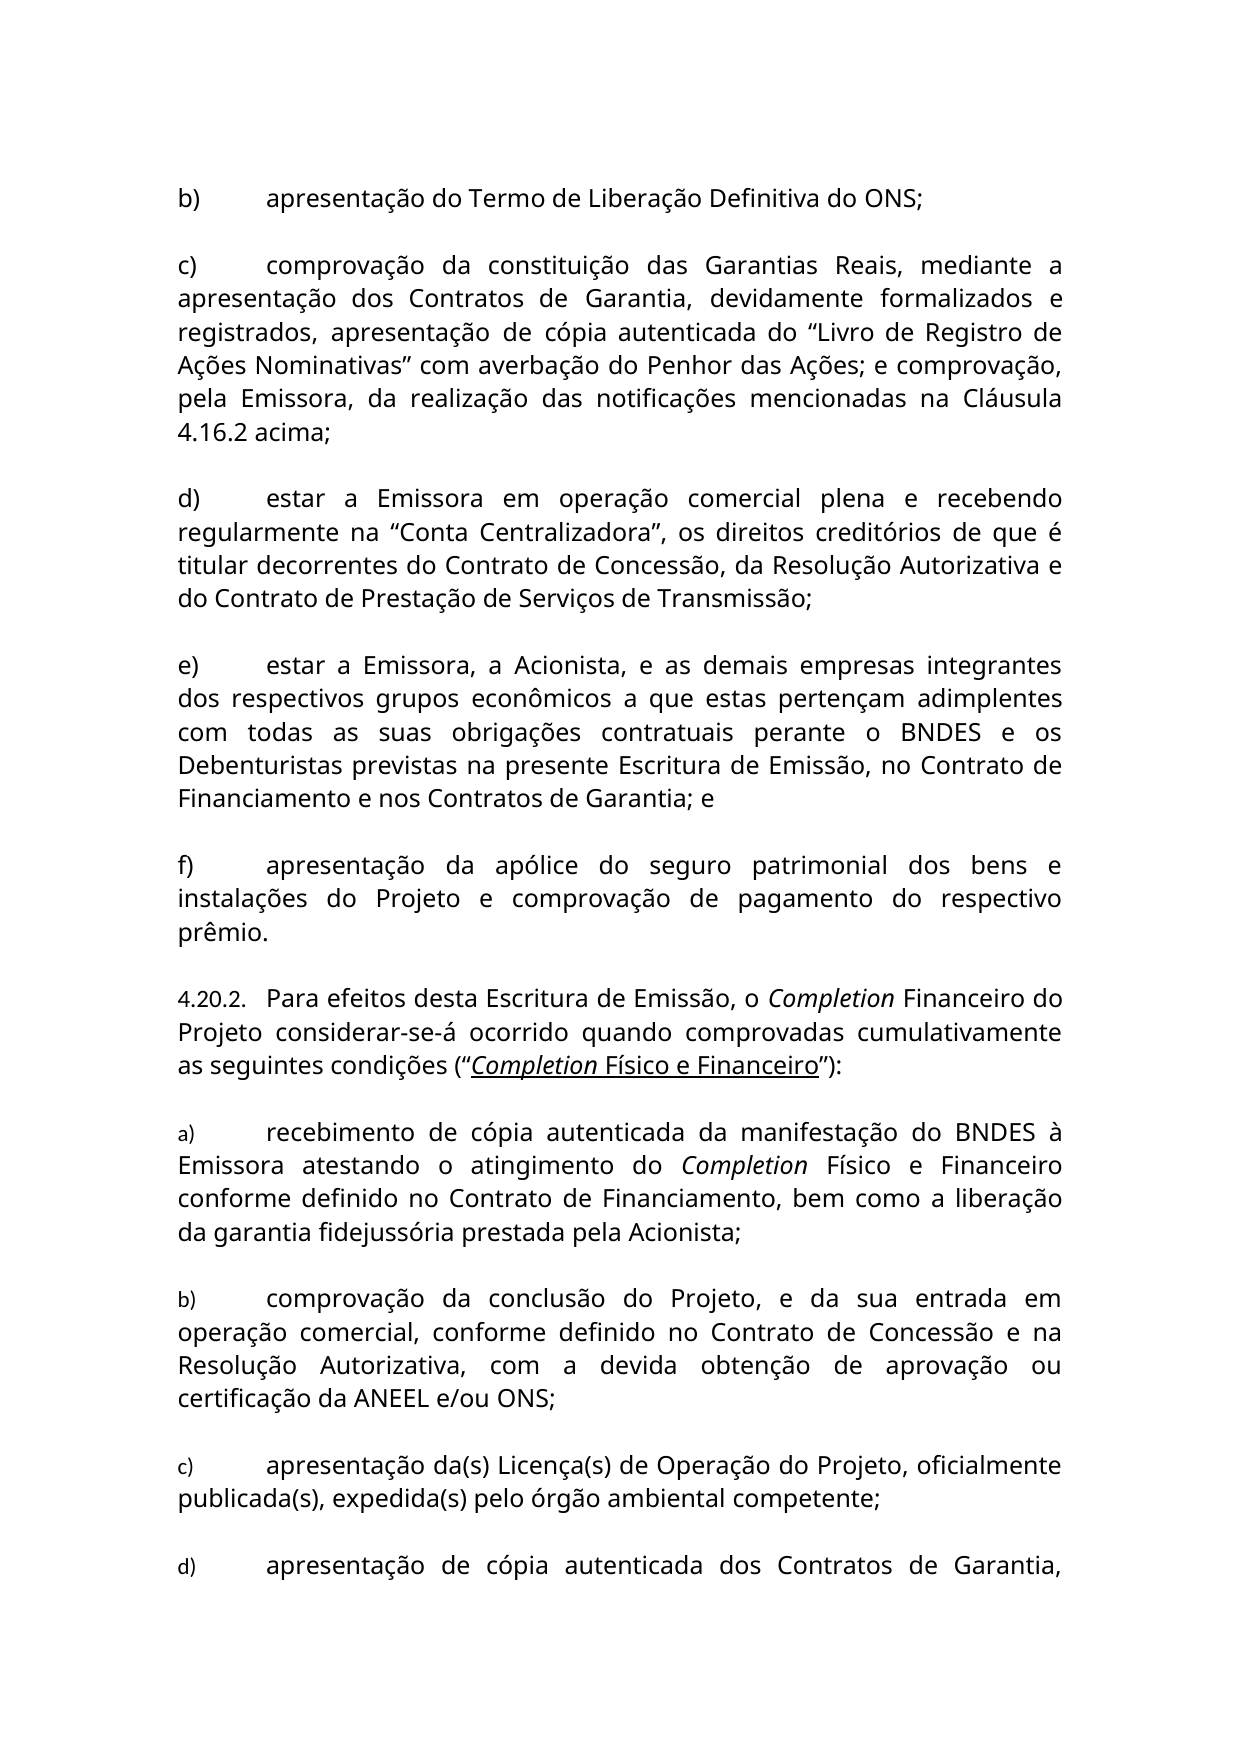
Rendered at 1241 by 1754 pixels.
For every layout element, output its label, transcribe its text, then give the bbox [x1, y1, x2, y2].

list apresentação do Termo de Liberação Definitiva do ONS; [177, 181, 1063, 214]
list apresentação da apólice do seguro patrimonial dos bens e instalações do Projeto e comprovação de pagamento do respectivo prêmio. [177, 848, 1063, 948]
list comprovação da constituição das Garantias Reais, mediante a apresentação dos Contratos de Garantia, devidamente formalizados e registrados, apresentação de cópia autenticada do “Livro de Registro de Ações Nominativas” com averbação do Penhor das Ações; e comprovação, pela Emissora, da realização das notificações mencionadas na Cláusula 4.17.2 acima; [177, 248, 1063, 448]
list apresentação da(s) Licença(s) de Operação do Projeto, oficialmente publicada(s), expedida(s) pelo órgão ambiental competente; [177, 1448, 1063, 1514]
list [177, 1548, 1063, 1581]
list estar a Emissora em operação comercial plena e recebendo regularmente na “Conta Centralizadora”, os direitos creditórios de que é titular decorrentes do Contrato de Concessão, da Resolução Autorizativa e do Contrato de Prestação de Serviços de Transmissão; [177, 481, 1063, 614]
list estar a Emissora, a Acionista, e as demais empresas integrantes dos respectivos grupos econômicos a que estas pertençam adimplentes com todas as suas obrigações contratuais perante o BNDES e os Debenturistas previstas na presente Escritura de Emissão, no Contrato de Financiamento e nos Contratos de Garantia; e [177, 648, 1063, 814]
list comprovação da conclusão do Projeto, e da sua entrada em operação comercial, conforme definido no Contrato de Concessão e na Resolução Autorizativa, com a devida obtenção de aprovação ou certificação da ANEEL e/ou ONS; [177, 1281, 1063, 1414]
list Para efeitos desta Escritura de Emissão, o Completion Financeiro do Projeto considerar-se-á ocorrido quando comprovadas cumulativamente as seguintes condições (“Completion Físico e Financeiro”): [177, 981, 1063, 1081]
list recebimento de cópia autenticada da manifestação do BNDES à Emissora atestando o atingimento do Completion Físico e Financeiro conforme definido no Contrato de Financiamento, bem como a liberação da garantia fidejussória prestada pela Acionista; [177, 1114, 1063, 1248]
